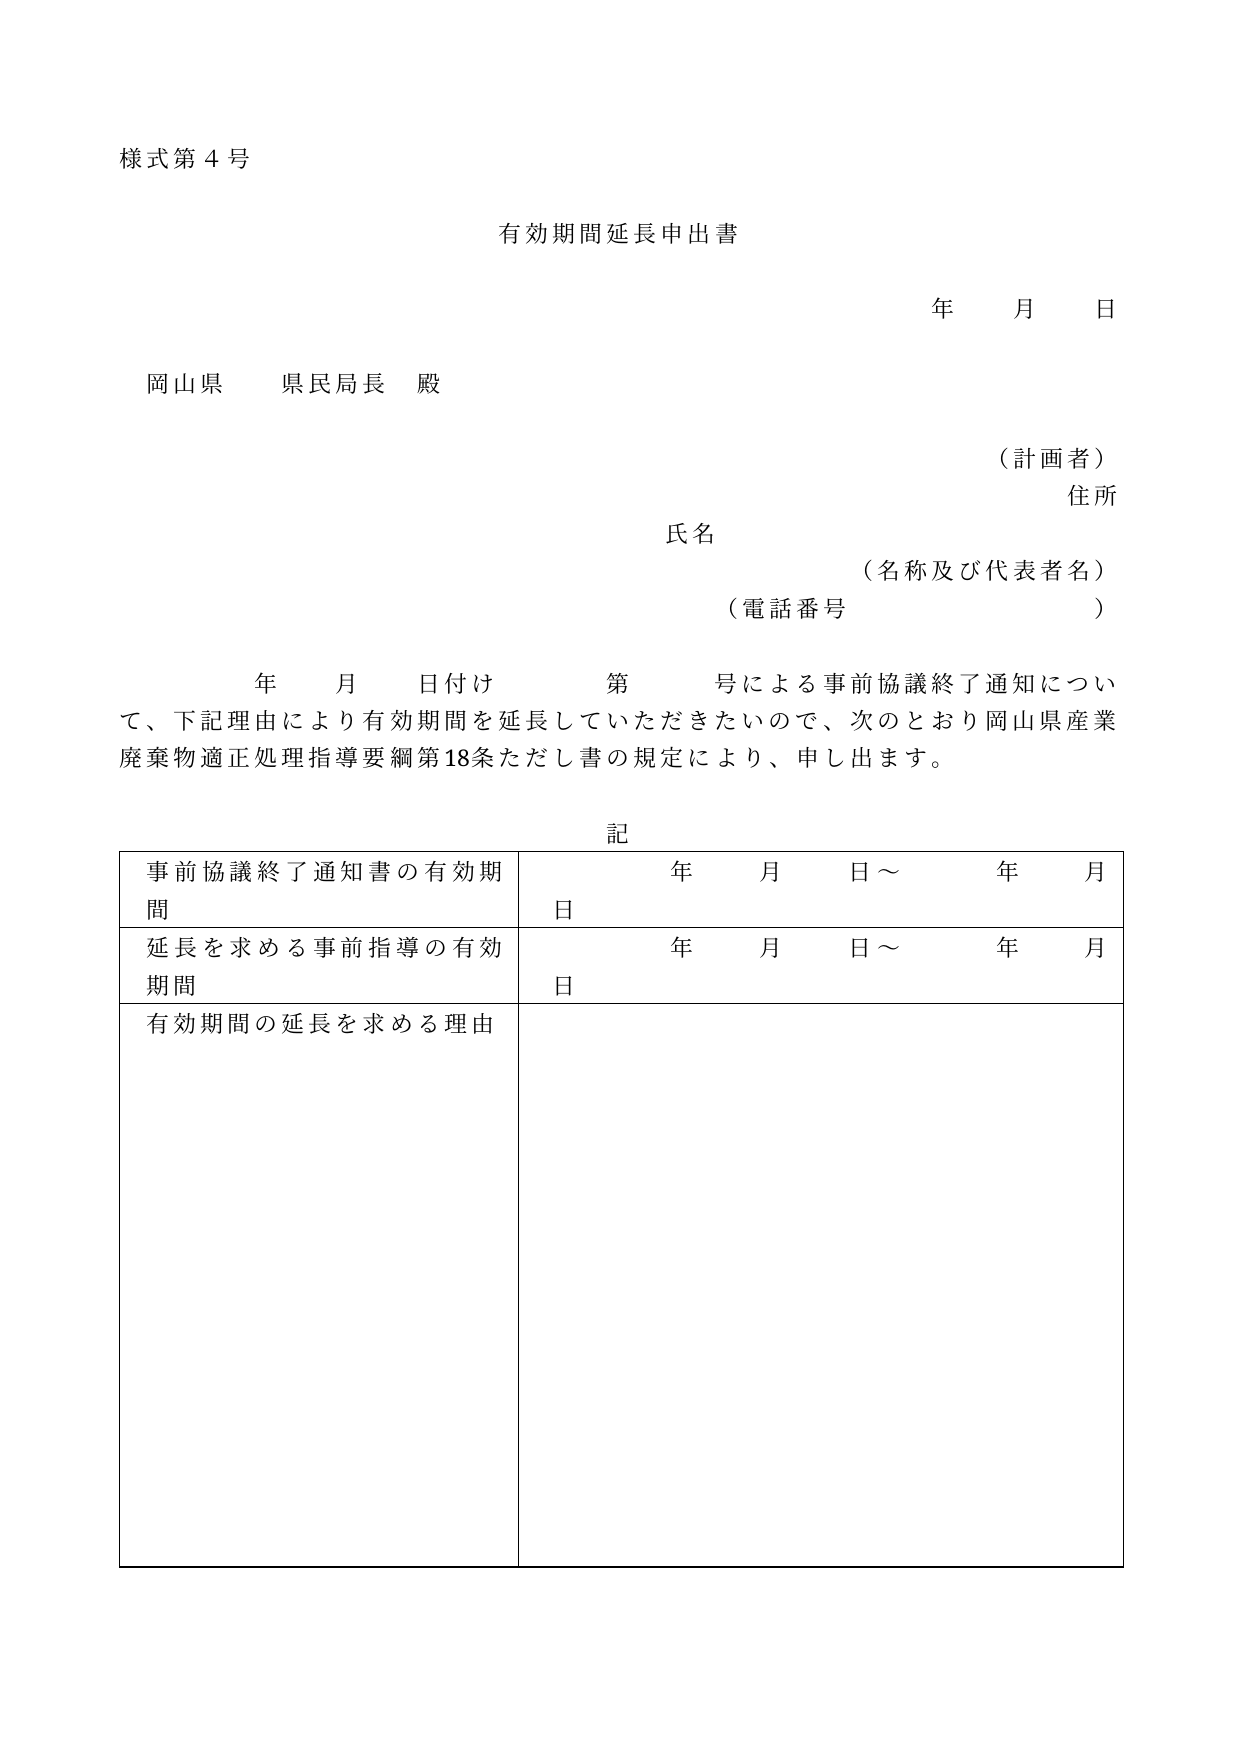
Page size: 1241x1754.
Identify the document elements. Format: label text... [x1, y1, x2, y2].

text 様式第４号 [119, 138, 1121, 176]
table_cell 延長を求める事前指導の有効期間 [120, 928, 518, 1003]
text 有効期間延長申出書 [119, 213, 1121, 251]
table_header 年 月 日～ 年 月 日 [519, 852, 1123, 927]
table_header 事前協議終了通知書の有効期間 [120, 852, 518, 927]
text 年 月 日付け 第 号による事前協議終了通知について、下記理由により有効期間を延長していただきたいので、次のとおり岡山県産業廃棄物適正処理指導要綱第18条ただし書の規定により、申し出ます。 [119, 663, 1121, 776]
text 記 [119, 813, 1121, 851]
text 住所 [119, 476, 1121, 513]
text （計画者） [119, 438, 1121, 476]
text （名称及び代表者名） [119, 551, 1121, 588]
table_cell 有効期間の延長を求める理由 [120, 1004, 518, 1566]
table_cell [519, 1004, 1123, 1566]
table_cell 年 月 日～ 年 月 日 [519, 928, 1123, 1003]
text 岡山県 県民局長 殿 [119, 363, 1121, 401]
text （電話番号 ） [119, 588, 1121, 626]
text 氏名 [119, 513, 719, 551]
text 年 月 日 [119, 288, 1121, 326]
